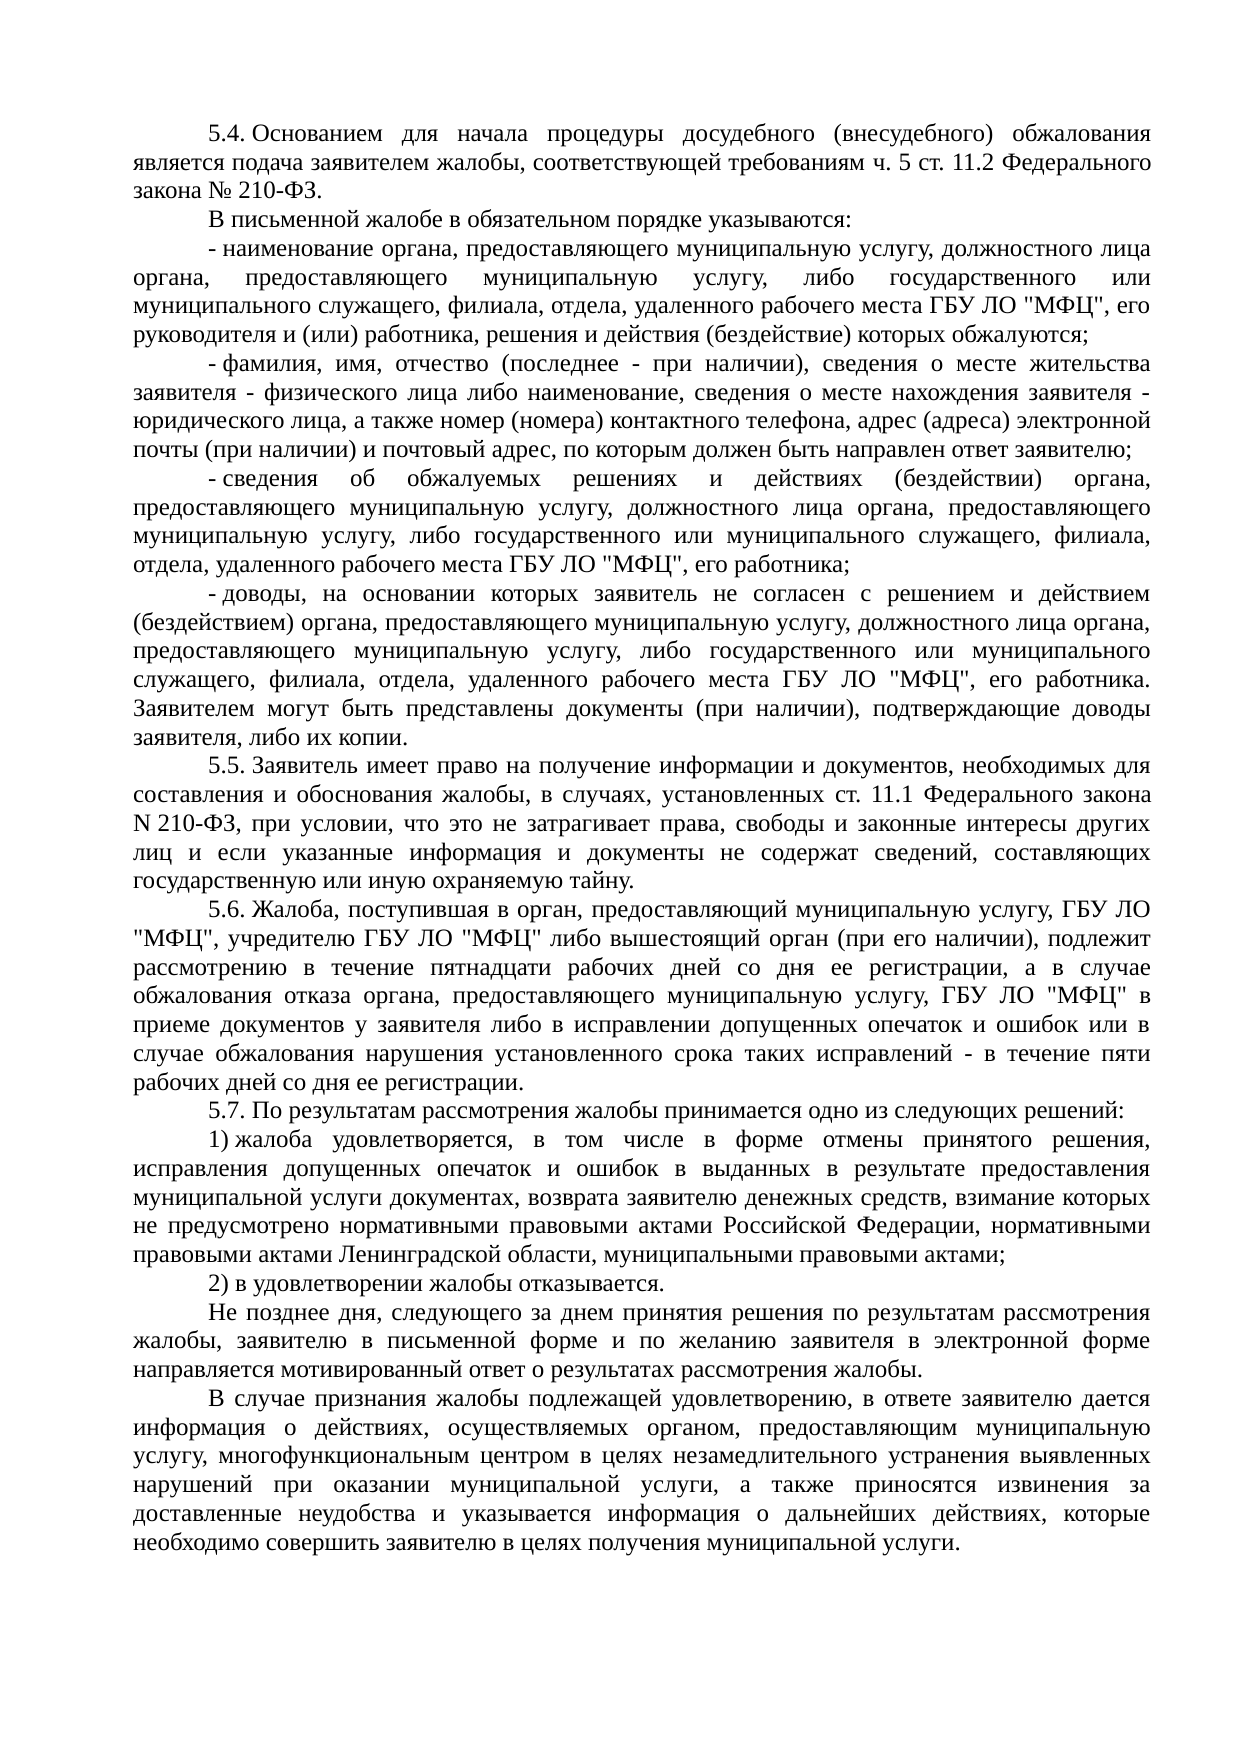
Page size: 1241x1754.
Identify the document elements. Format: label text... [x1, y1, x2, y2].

text - наименование органа, предоставляющего муниципальную услугу, должностного лица органа, предоставляющего муниципальную услугу, либо государственного или муниципального служащего, филиала, отдела, удаленного рабочего места ГБУ ЛО "МФЦ", его руководителя и (или) работника, решения и действия (бездействие) которых обжалуются; [133, 233, 1152, 348]
text - фамилия, имя, отчество (последнее - при наличии), сведения о месте жительства заявителя - физического лица либо наименование, сведения о месте нахождения заявителя - юридического лица, а также номер (номера) контактного телефона, адрес (адреса) электронной почты (при наличии) и почтовый адрес, по которым должен быть направлен ответ заявителю; [133, 348, 1152, 463]
text В письменной жалобе в обязательном порядке указываются: [133, 204, 1152, 233]
text 5.4. Основанием для начала процедуры досудебного (внесудебного) обжалования является подача заявителем жалобы, соответствующей требованиям ч. 5 ст. 11.2 Федерального закона № 210-ФЗ. [133, 118, 1152, 204]
text 2) в удовлетворении жалобы отказывается. [133, 1268, 1152, 1297]
text 1) жалоба удовлетворяется, в том числе в форме отмены принятого решения, исправления допущенных опечаток и ошибок в выданных в результате предоставления муниципальной услуги документах, возврата заявителю денежных средств, взимание которых не предусмотрено нормативными правовыми актами Российской Федерации, нормативными правовыми актами Ленинградской области, муниципальными правовыми актами; [133, 1124, 1152, 1268]
text Не позднее дня, следующего за днем принятия решения по результатам рассмотрения жалобы, заявителю в письменной форме и по желанию заявителя в электронной форме направляется мотивированный ответ о результатах рассмотрения жалобы. [133, 1297, 1152, 1383]
text 5.5. Заявитель имеет право на получение информации и документов, необходимых для составления и обоснования жалобы, в случаях, установленных ст. 11.1 Федерального закона N 210-ФЗ, при условии, что это не затрагивает права, свободы и законные интересы других лиц и если указанные информация и документы не содержат сведений, составляющих государственную или иную охраняемую тайну. [133, 751, 1152, 894]
text 5.7. По результатам рассмотрения жалобы принимается одно из следующих решений: [133, 1096, 1152, 1124]
text В случае признания жалобы подлежащей удовлетворению, в ответе заявителю дается информация о действиях, осуществляемых органом, предоставляющим муниципальную услугу, многофункциональным центром в целях незамедлительного устранения выявленных нарушений при оказании муниципальной услуги, а также приносятся извинения за доставленные неудобства и указывается информация о дальнейших действиях, которые необходимо совершить заявителю в целях получения муниципальной услуги. [133, 1383, 1152, 1556]
text - сведения об обжалуемых решениях и действиях (бездействии) органа, предоставляющего муниципальную услугу, должностного лица органа, предоставляющего муниципальную услугу, либо государственного или муниципального служащего, филиала, отдела, удаленного рабочего места ГБУ ЛО "МФЦ", его работника; [133, 463, 1152, 578]
text - доводы, на основании которых заявитель не согласен с решением и действием (бездействием) органа, предоставляющего муниципальную услугу, должностного лица органа, предоставляющего муниципальную услугу, либо государственного или муниципального служащего, филиала, отдела, удаленного рабочего места ГБУ ЛО "МФЦ", его работника. Заявителем могут быть представлены документы (при наличии), подтверждающие доводы заявителя, либо их копии. [133, 578, 1152, 751]
text 5.6. Жалоба, поступившая в орган, предоставляющий муниципальную услугу, ГБУ ЛО "МФЦ", учредителю ГБУ ЛО "МФЦ" либо вышестоящий орган (при его наличии), подлежит рассмотрению в течение пятнадцати рабочих дней со дня ее регистрации, а в случае обжалования отказа органа, предоставляющего муниципальную услугу, ГБУ ЛО "МФЦ" в приеме документов у заявителя либо в исправлении допущенных опечаток и ошибок или в случае обжалования нарушения установленного срока таких исправлений - в течение пяти рабочих дней со дня ее регистрации. [133, 894, 1152, 1096]
